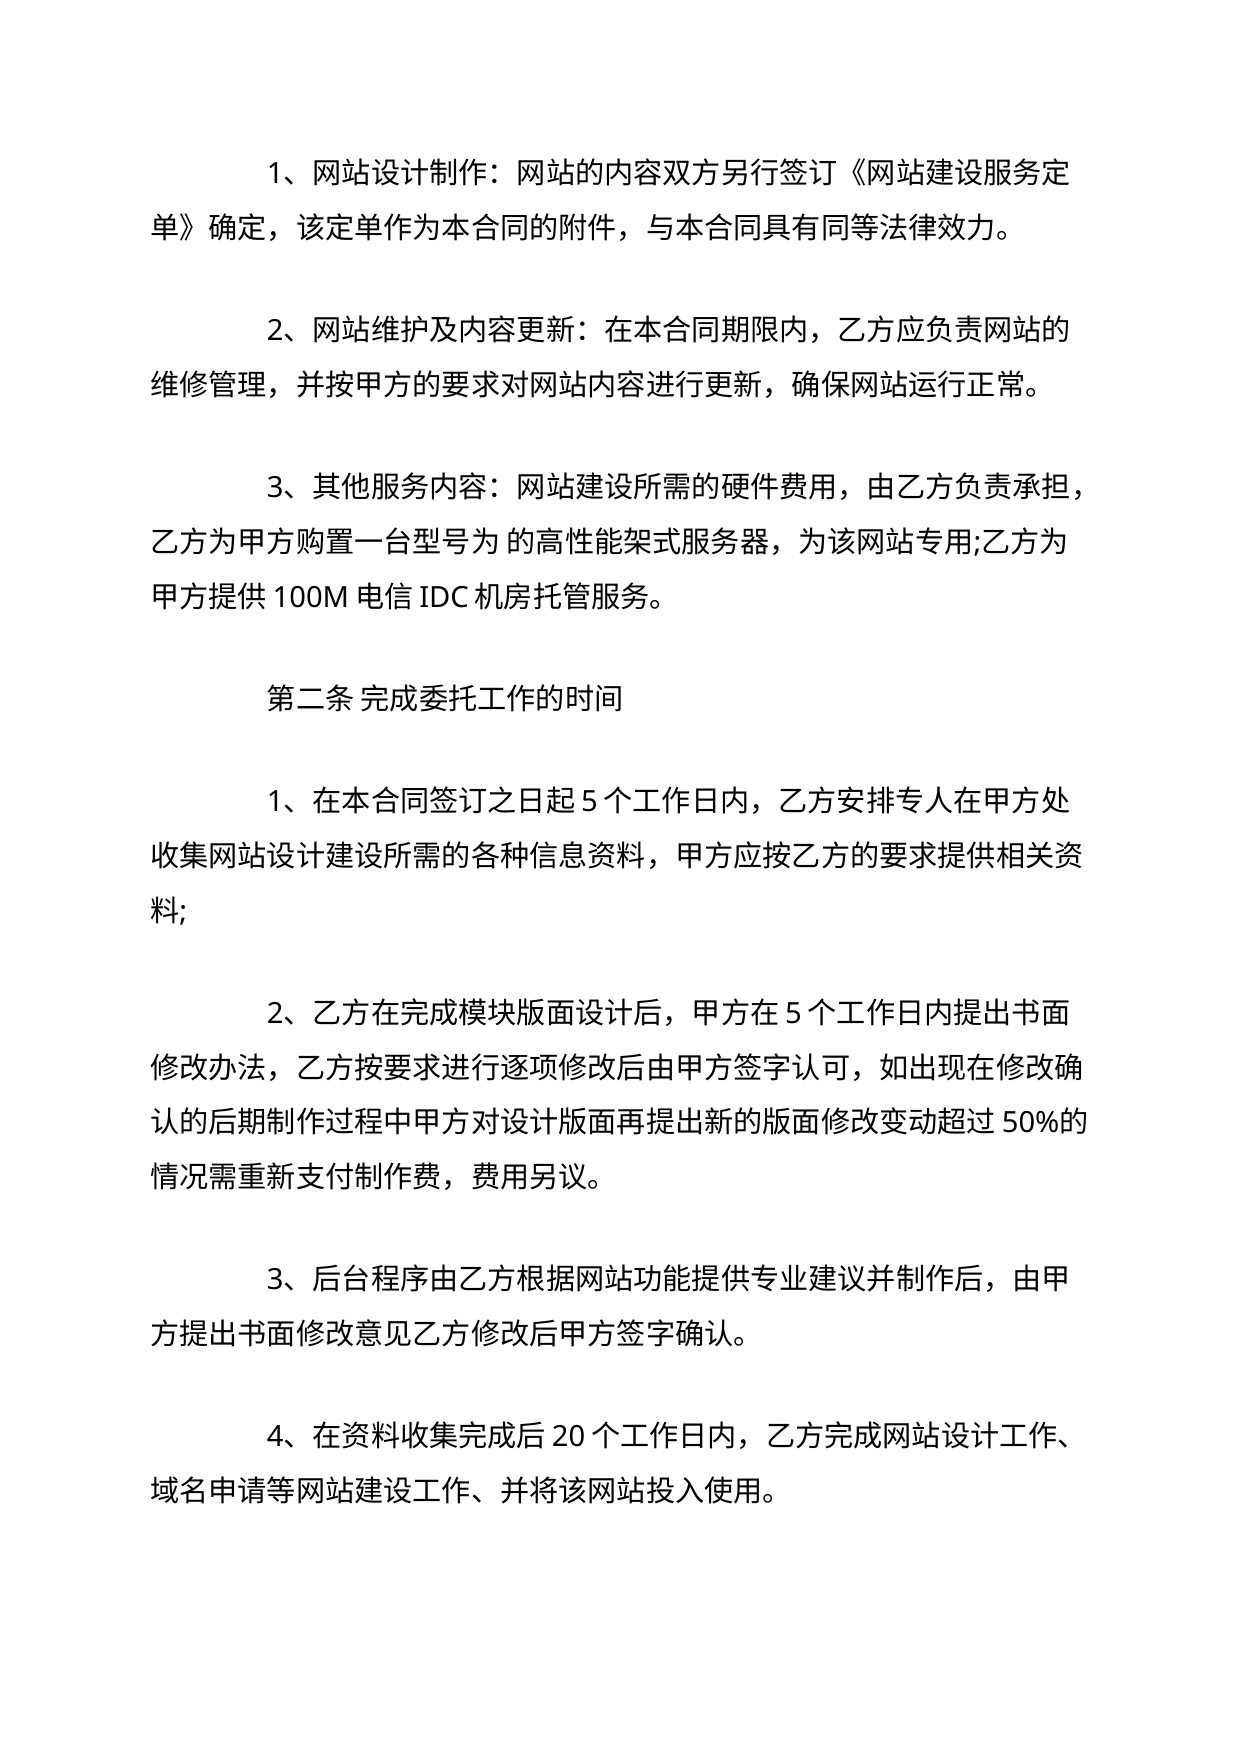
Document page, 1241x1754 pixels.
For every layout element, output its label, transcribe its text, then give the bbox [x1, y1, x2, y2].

text 第二条 完成委托工作的时间 [150, 676, 1090, 718]
text 1、在本合同签订之日起5个工作日内，乙方安排专人在甲方处收集网站设计建设所需的各种信息资料，甲方应按乙方的要求提供相关资料; [150, 777, 1090, 929]
text 1、网站设计制作：网站的内容双方另行签订《网站建设服务定单》确定，该定单作为本合同的附件，与本合同具有同等法律效力。 [150, 150, 1090, 247]
text 4、在资料收集完成后20个工作日内，乙方完成网站设计工作、域名申请等网站建设工作、并将该网站投入使用。 [150, 1413, 1090, 1510]
text 2、乙方在完成模块版面设计后，甲方在5个工作日内提出书面修改办法，乙方按要求进行逐项修改后由甲方签字认可，如出现在修改确认的后期制作过程中甲方对设计版面再提出新的版面修改变动超过50%的情况需重新支付制作费，费用另议。 [150, 989, 1090, 1196]
text 3、后台程序由乙方根据网站功能提供专业建议并制作后，由甲方提出书面修改意见乙方修改后甲方签字确认。 [150, 1256, 1090, 1353]
text 2、网站维护及内容更新：在本合同期限内，乙方应负责网站的维修管理，并按甲方的要求对网站内容进行更新，确保网站运行正常。 [150, 307, 1090, 404]
text 3、其他服务内容：网站建设所需的硬件费用，由乙方负责承担，乙方为甲方购置一台型号为 的高性能架式服务器，为该网站专用;乙方为甲方提供100M电信IDC机房托管服务。 [150, 463, 1090, 616]
